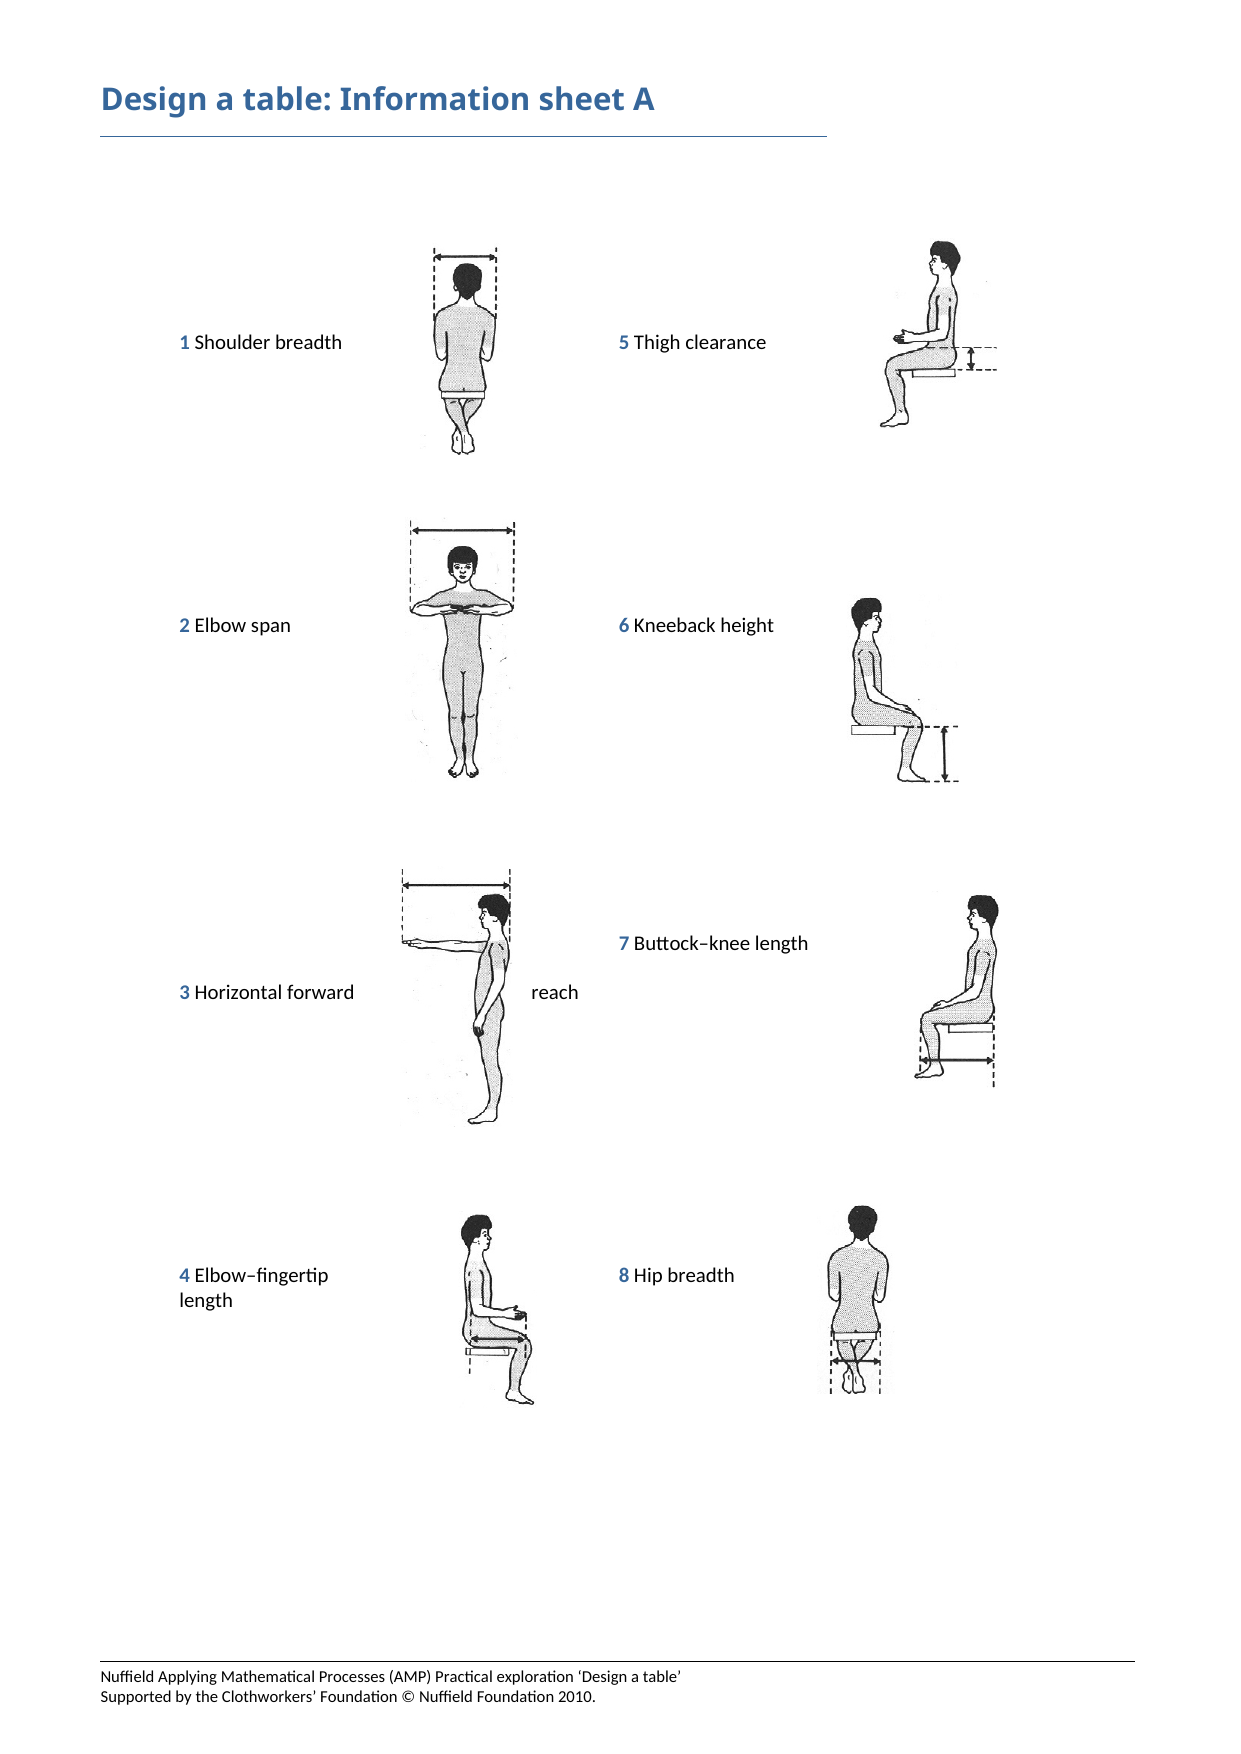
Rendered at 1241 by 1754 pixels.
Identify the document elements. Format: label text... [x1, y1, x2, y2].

table_cell 6 Kneeback height [608, 514, 1036, 784]
picture [404, 517, 517, 779]
table_cell 7 Buttock–knee length [608, 784, 1036, 1164]
picture [877, 238, 997, 429]
picture [846, 594, 959, 784]
table_cell 8 Hip breadth [608, 1164, 1036, 1407]
table_cell 4 Elbow–fingertip length [168, 1164, 607, 1407]
table_header 1 Shoulder breadth [168, 231, 607, 514]
picture [400, 866, 513, 1127]
table_cell 2 Elbow span [168, 514, 607, 784]
picture [912, 889, 999, 1086]
picture [419, 239, 503, 458]
table_header 5 Thigh clearance [608, 231, 1036, 514]
subtitle Design a table: Information sheet A [100, 77, 827, 136]
picture [817, 1202, 895, 1390]
picture [458, 1211, 537, 1406]
table_cell 3 Horizontal forward reach [168, 784, 607, 1164]
